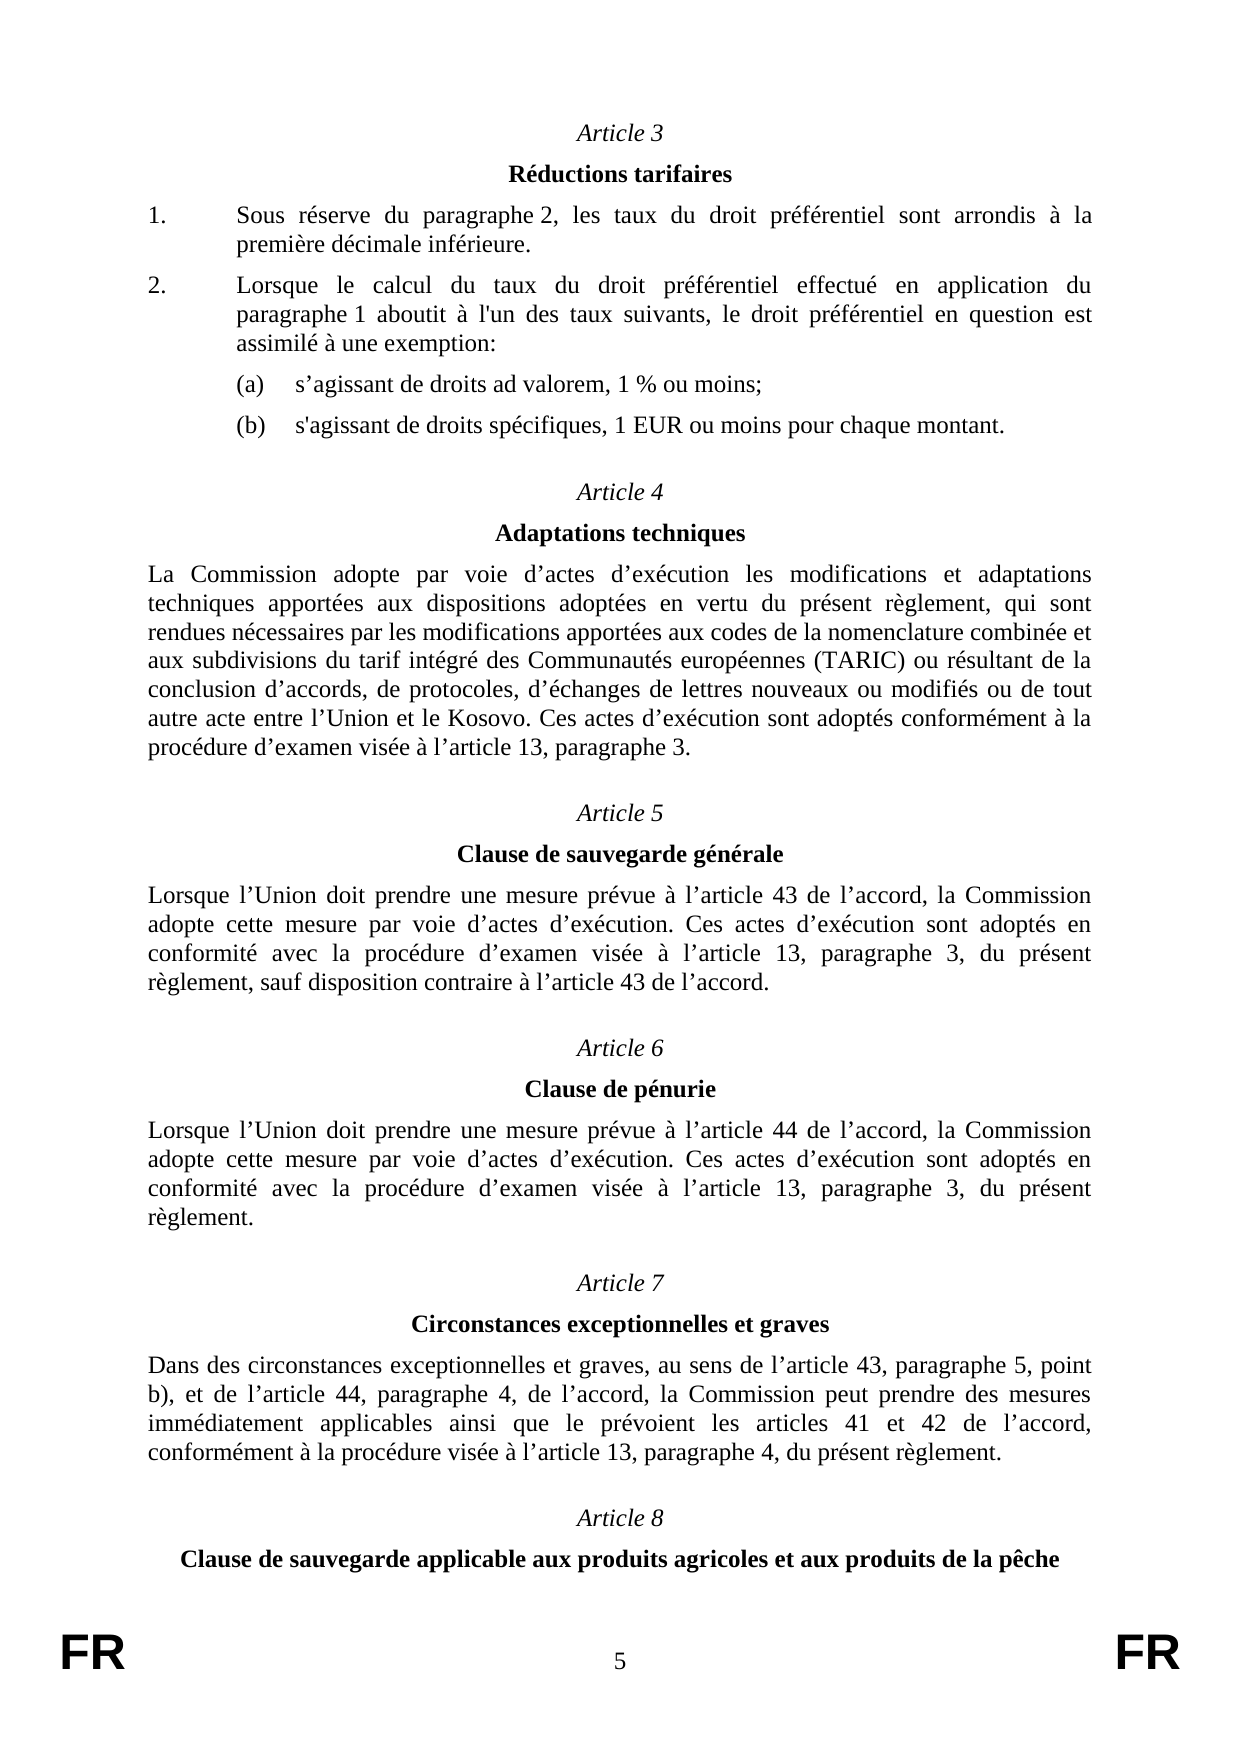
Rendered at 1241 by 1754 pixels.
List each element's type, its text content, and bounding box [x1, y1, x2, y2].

text s'agissant de droits spécifiques, 1 EUR ou moins pour chaque montant. [236, 411, 1093, 439]
text Dans des circonstances exceptionnelles et graves, au sens de l’article 43, paragraphe 5, point b), et de l’article 44, paragraphe 4, de l’accord, la Commission peut prendre des mesures immédiatement applicables ainsi que le prévoient les articles 41 et 42 de l’accord, conformément à la procédure visée à l’article 13, paragraphe 4, du présent règlement. [148, 1351, 1093, 1466]
text Circonstances exceptionnelles et graves [148, 1309, 1093, 1338]
text Article 5 [148, 798, 1093, 827]
text Adaptations techniques [148, 518, 1093, 547]
text Article 4 [148, 477, 1093, 506]
text 1. Sous réserve du paragraphe 2, les taux du droit préférentiel sont arrondis à la première décimale inférieure. [148, 201, 1093, 258]
list s’agissant de droits ad valorem, 1 % ou moins; [236, 369, 1093, 398]
text Clause de pénurie [148, 1074, 1093, 1103]
text 2. Lorsque le calcul du taux du droit préférentiel effectué en application du paragraphe 1 aboutit à l'un des taux suivants, le droit préférentiel en question est assimilé à une exemption: [148, 271, 1093, 357]
text Lorsque l’Union doit prendre une mesure prévue à l’article 44 de l’accord, la Commission adopte cette mesure par voie d’actes d’exécution. Ces actes d’exécution sont adoptés en conformité avec la procédure d’examen visée à l’article 13, paragraphe 3, du présent règlement. [148, 1116, 1093, 1231]
text Article 8 [148, 1503, 1093, 1532]
text Clause de sauvegarde applicable aux produits agricoles et aux produits de la pêche [148, 1544, 1093, 1573]
text Article 3 [148, 118, 1093, 147]
text Article 7 [148, 1268, 1093, 1297]
text Réductions tarifaires [148, 159, 1093, 188]
text Lorsque l’Union doit prendre une mesure prévue à l’article 43 de l’accord, la Commission adopte cette mesure par voie d’actes d’exécution. Ces actes d’exécution sont adoptés en conformité avec la procédure d’examen visée à l’article 13, paragraphe 3, du présent règlement, sauf disposition contraire à l’article 43 de l’accord. [148, 881, 1093, 996]
text Article 6 [148, 1033, 1093, 1062]
text La Commission adopte par voie d’actes d’exécution les modifications et adaptations techniques apportées aux dispositions adoptées en vertu du présent règlement, qui sont rendues nécessaires par les modifications apportées aux codes de la nomenclature combinée et aux subdivisions du tarif intégré des Communautés européennes (TARIC) ou résultant de la conclusion d’accords, de protocoles, d’échanges de lettres nouveaux ou modifiés ou de tout autre acte entre l’Union et le Kosovo. Ces actes d’exécution sont adoptés conformément à la procédure d’examen visée à l’article 13, paragraphe 3. [148, 559, 1093, 761]
text Clause de sauvegarde générale [148, 839, 1093, 868]
